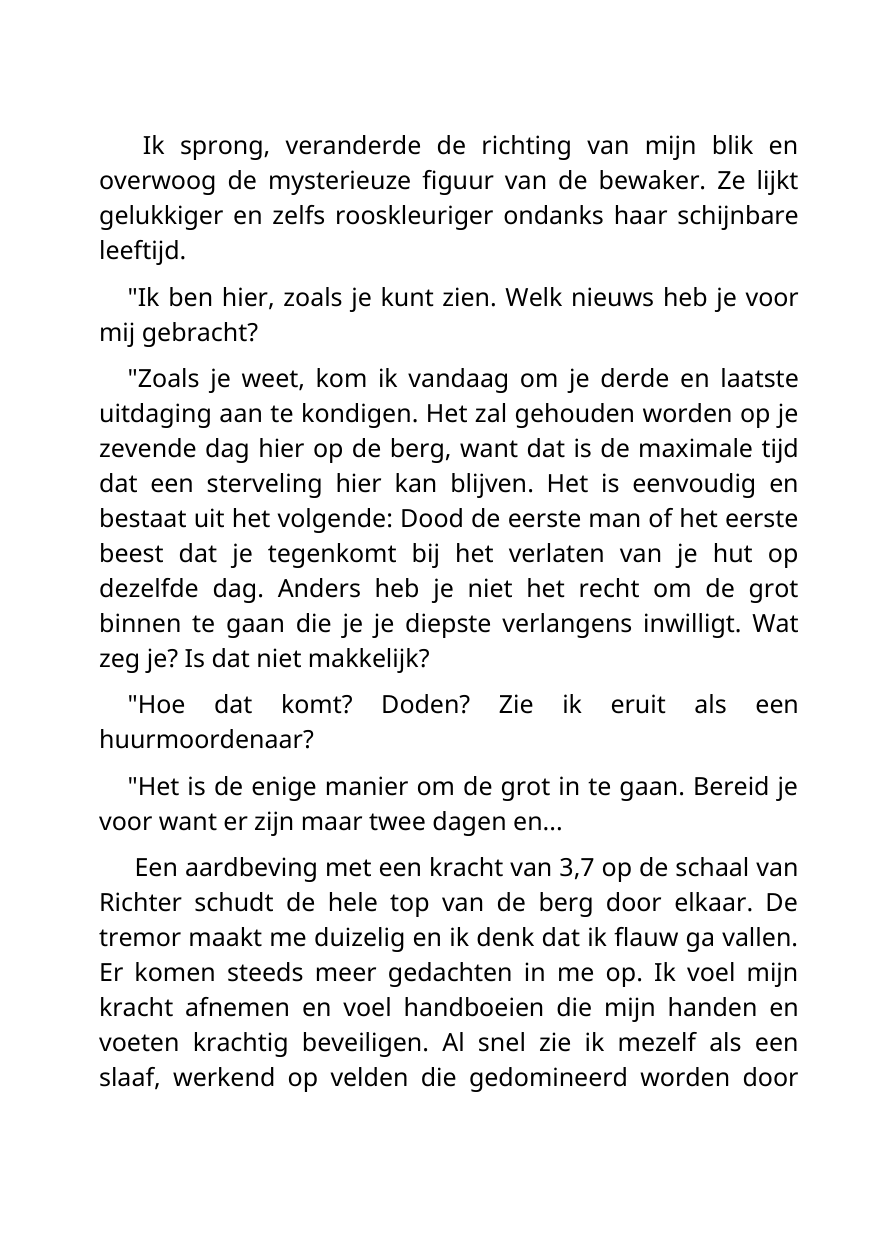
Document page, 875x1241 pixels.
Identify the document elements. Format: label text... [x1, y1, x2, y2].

text "Hoe dat komt? Doden? Zie ik eruit als een huurmoordenaar? [99, 687, 799, 756]
text Ik sprong, veranderde de richting van mijn blik en overwoog de mysterieuze figuur van de bewaker. Ze lijkt gelukkiger en zelfs rooskleuriger ondanks haar schijnbare leeftijd. [99, 128, 799, 267]
text "Ik ben hier, zoals je kunt zien. Welk nieuws heb je voor mij gebracht? [99, 279, 799, 348]
text "Het is de enige manier om de grot in te gaan. Bereid je voor want er zijn maar twee dagen en... [99, 768, 799, 837]
text "Zoals je weet, kom ik vandaag om je derde en laatste uitdaging aan te kondigen. Het zal gehouden worden op je zevende dag hier op de berg, want dat is de maximale tijd dat een sterveling hier kan blijven. Het is eenvoudig en bestaat uit het volgende: Dood de eerste man of het eerste beest dat je tegenkomt bij het verlaten van je hut op dezelfde dag. Anders heb je niet het recht om de grot binnen te gaan die je je diepste verlangens inwilligt. Wat zeg je? Is dat niet makkelijk? [99, 361, 799, 675]
